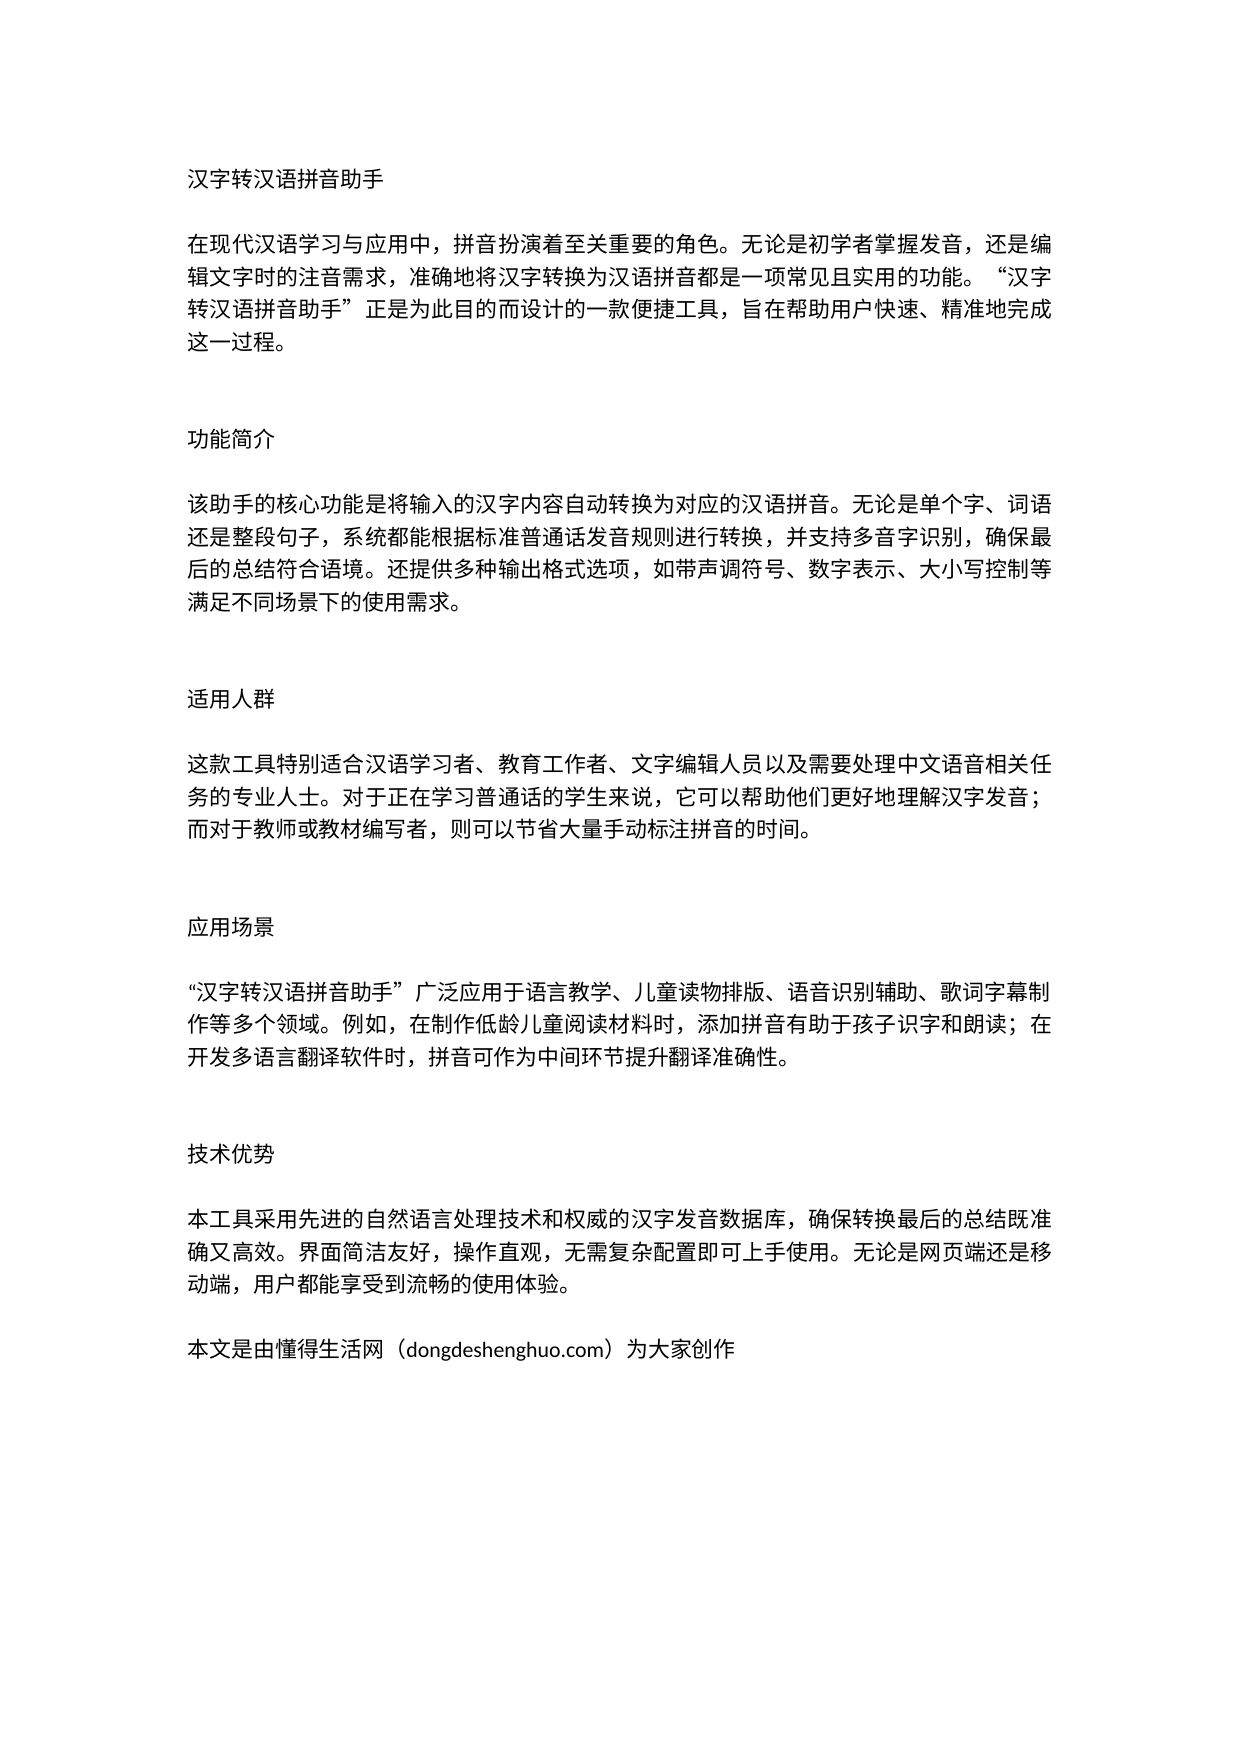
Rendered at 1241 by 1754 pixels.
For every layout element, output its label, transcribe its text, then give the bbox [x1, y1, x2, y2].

text 本工具采用先进的自然语言处理技术和权威的汉字发音数据库，确保转换最后的总结既准确又高效。界面简洁友好，操作直观，无需复杂配置即可上手使用。无论是网页端还是移动端，用户都能享受到流畅的使用体验。 [187, 1202, 1053, 1299]
text 功能简介 [187, 422, 1053, 454]
text 该助手的核心功能是将输入的汉字内容自动转换为对应的汉语拼音。无论是单个字、词语，还是整段句子，系统都能根据标准普通话发音规则进行转换，并支持多音字识别，确保最后的总结符合语境。还提供多种输出格式选项，如带声调符号、数字表示、大小写控制等，满足不同场景下的使用需求。 [187, 487, 1053, 617]
text 在现代汉语学习与应用中，拼音扮演着至关重要的角色。无论是初学者掌握发音，还是编辑文字时的注音需求，准确地将汉字转换为汉语拼音都是一项常见且实用的功能。“汉字转汉语拼音助手”正是为此目的而设计的一款便捷工具，旨在帮助用户快速、精准地完成这一过程。 [187, 227, 1053, 357]
text 应用场景 [187, 909, 1053, 942]
text 技术优势 [187, 1137, 1053, 1169]
text 汉字转汉语拼音助手 [187, 162, 1053, 194]
text 适用人群 [187, 682, 1053, 714]
text 这款工具特别适合汉语学习者、教育工作者、文字编辑人员以及需要处理中文语音相关任务的专业人士。对于正在学习普通话的学生来说，它可以帮助他们更好地理解汉字发音；而对于教师或教材编写者，则可以节省大量手动标注拼音的时间。 [187, 747, 1053, 844]
text 本文是由懂得生活网（dongdeshenghuo.com）为大家创作 [187, 1332, 1053, 1364]
text “汉字转汉语拼音助手”广泛应用于语言教学、儿童读物排版、语音识别辅助、歌词字幕制作等多个领域。例如，在制作低龄儿童阅读材料时，添加拼音有助于孩子识字和朗读；在开发多语言翻译软件时，拼音可作为中间环节提升翻译准确性。 [187, 974, 1053, 1072]
